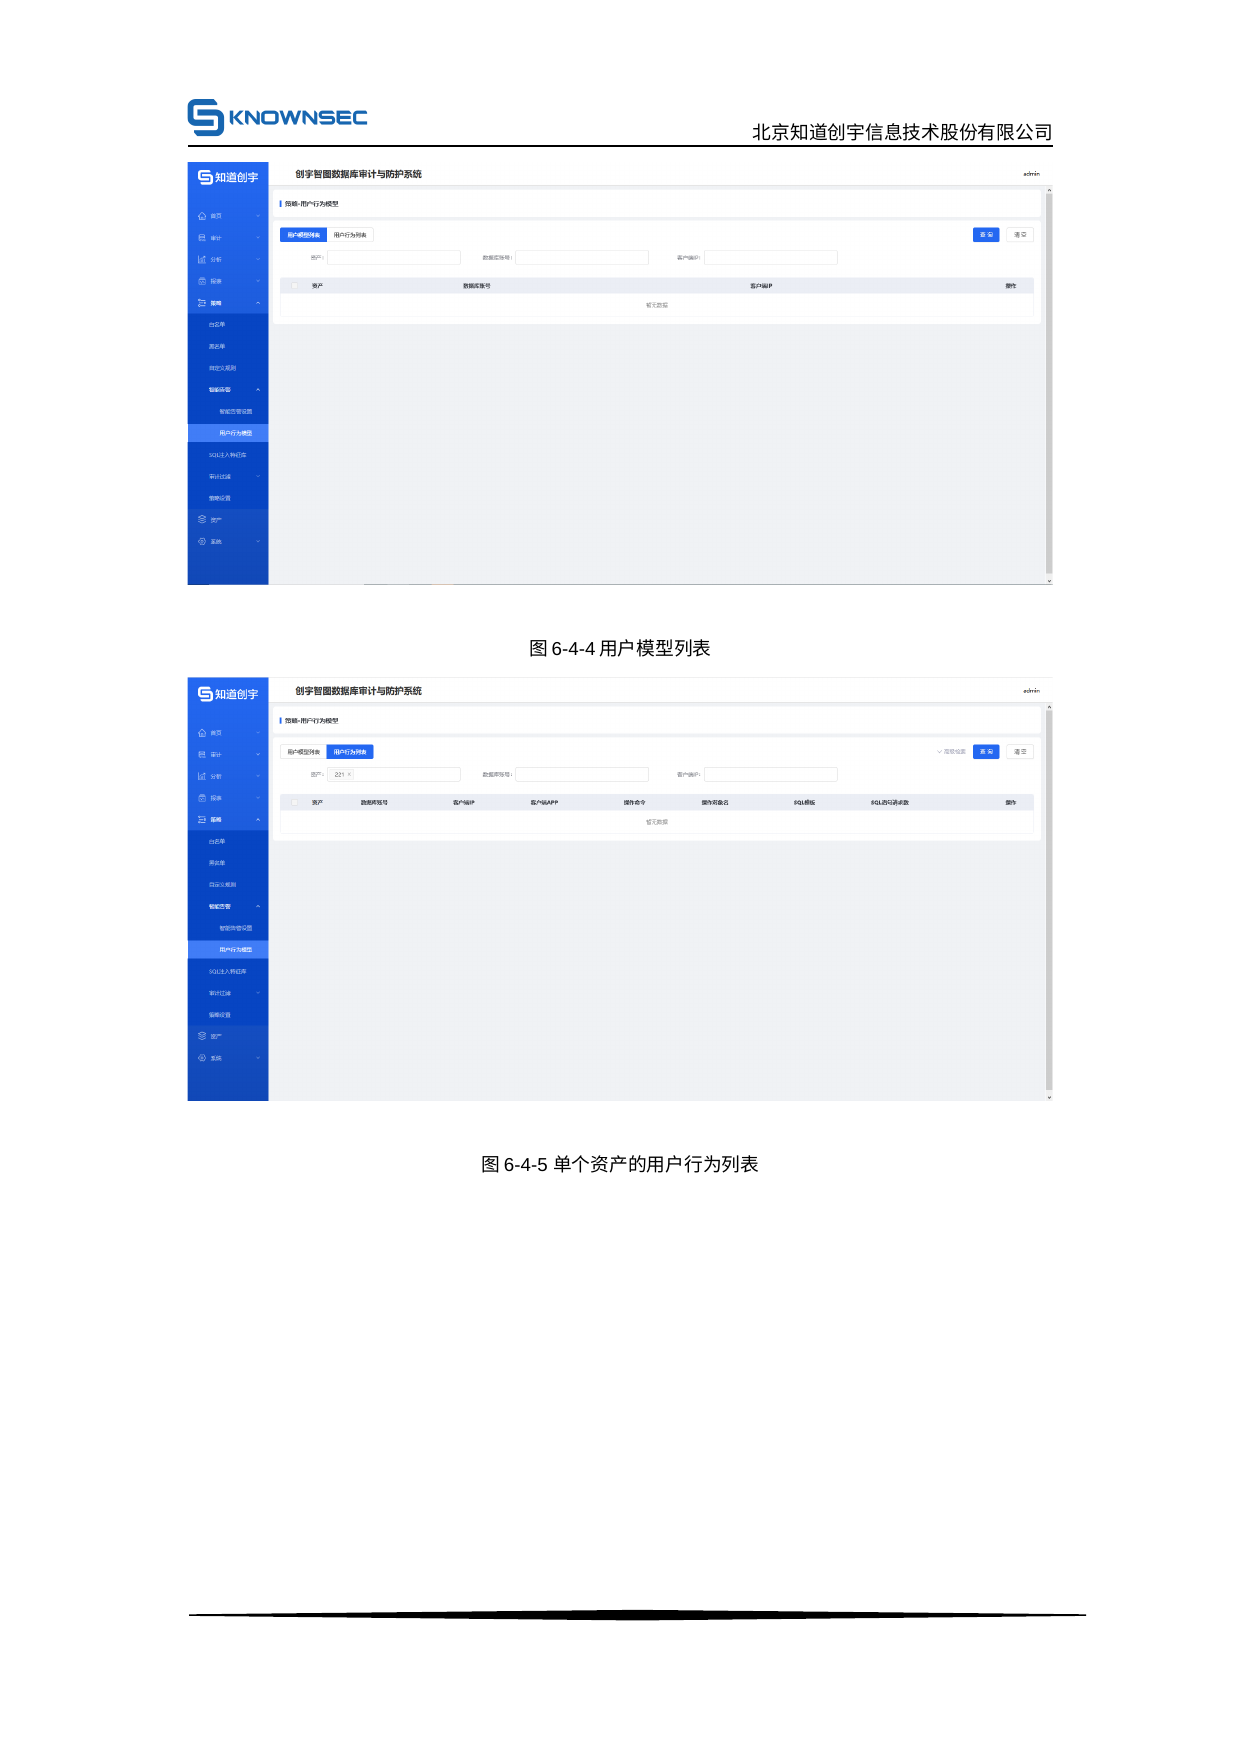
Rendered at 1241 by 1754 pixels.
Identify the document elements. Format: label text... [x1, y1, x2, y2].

text 图6-4-5 单个资产的用户行为列表 [187, 1147, 1053, 1179]
picture [187, 162, 1053, 585]
text 图6-4-4用户模型列表 [187, 631, 1053, 664]
picture [187, 677, 1053, 1101]
picture [187, 88, 368, 140]
